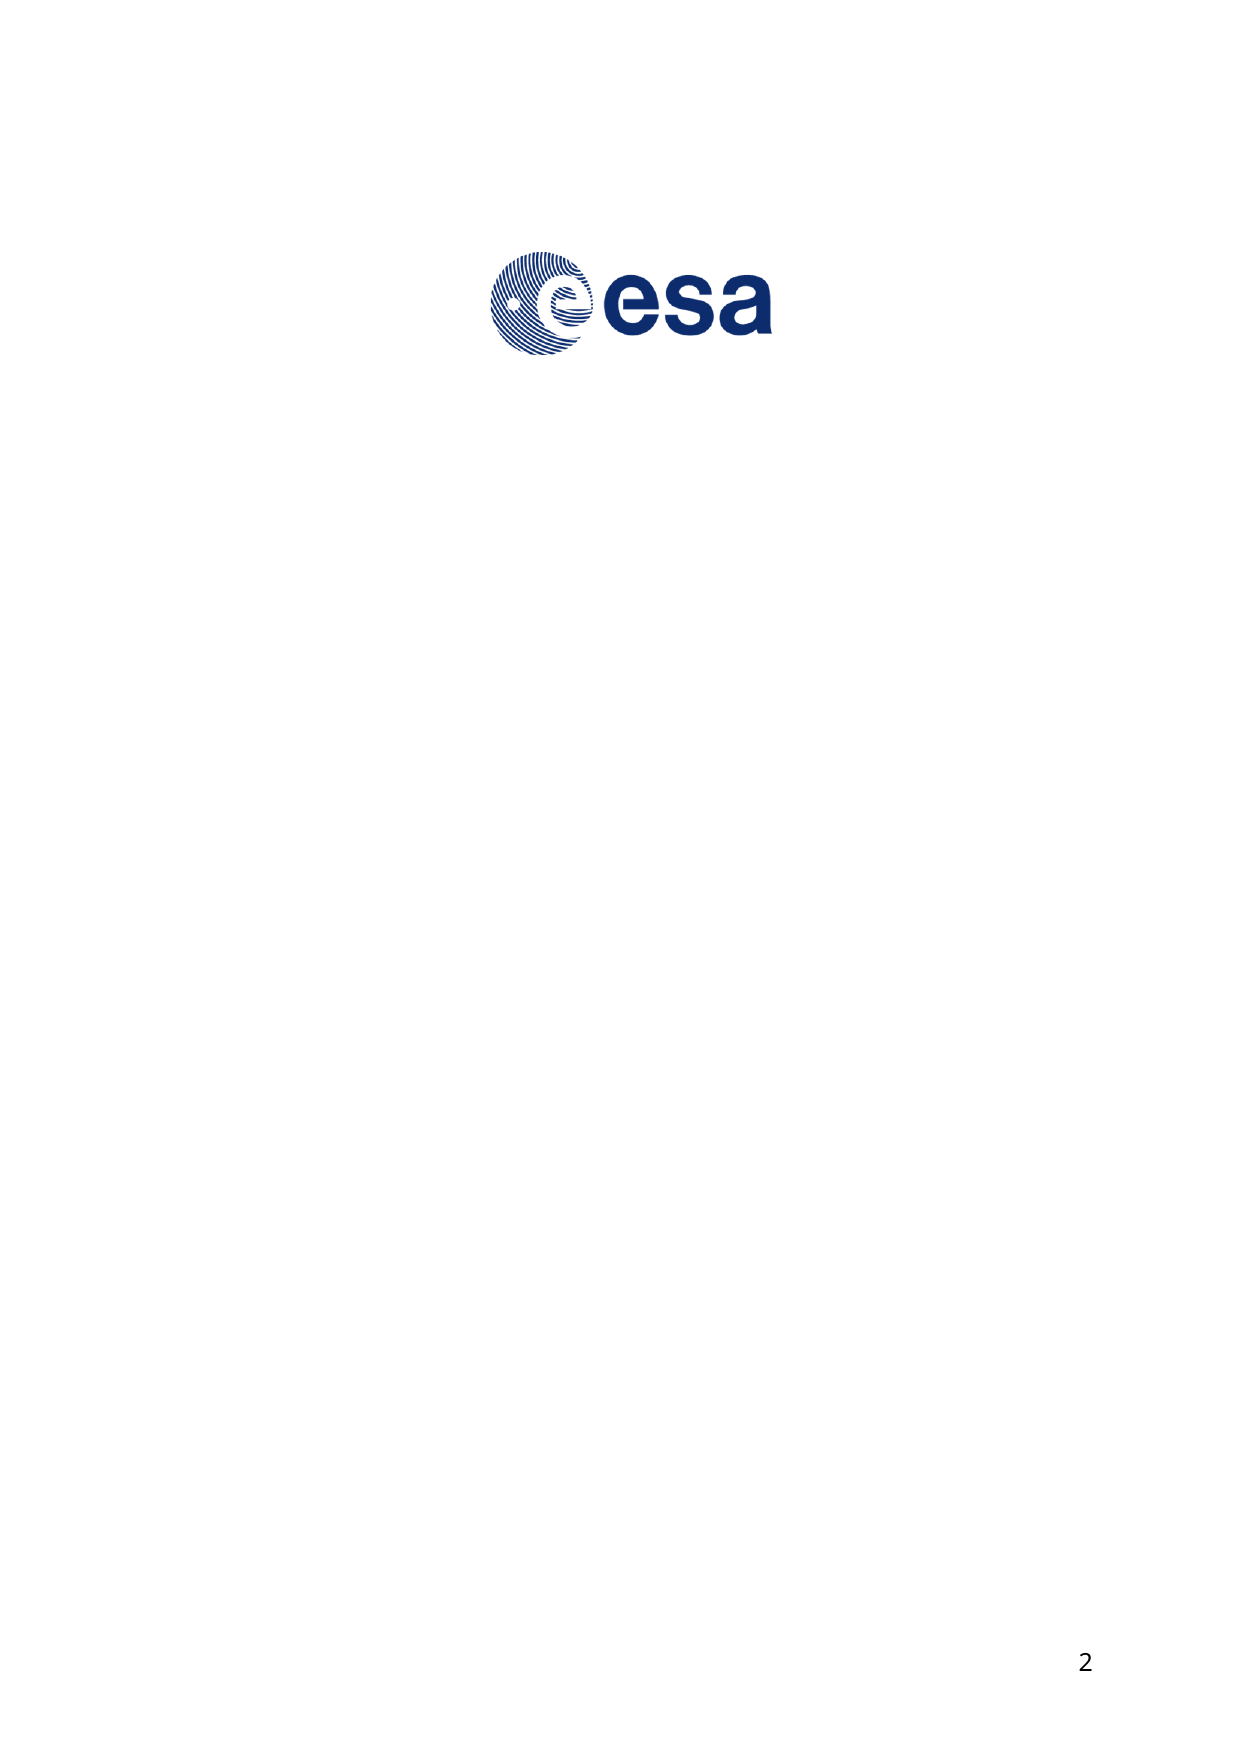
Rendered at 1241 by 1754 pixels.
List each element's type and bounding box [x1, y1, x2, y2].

picture [490, 252, 772, 355]
